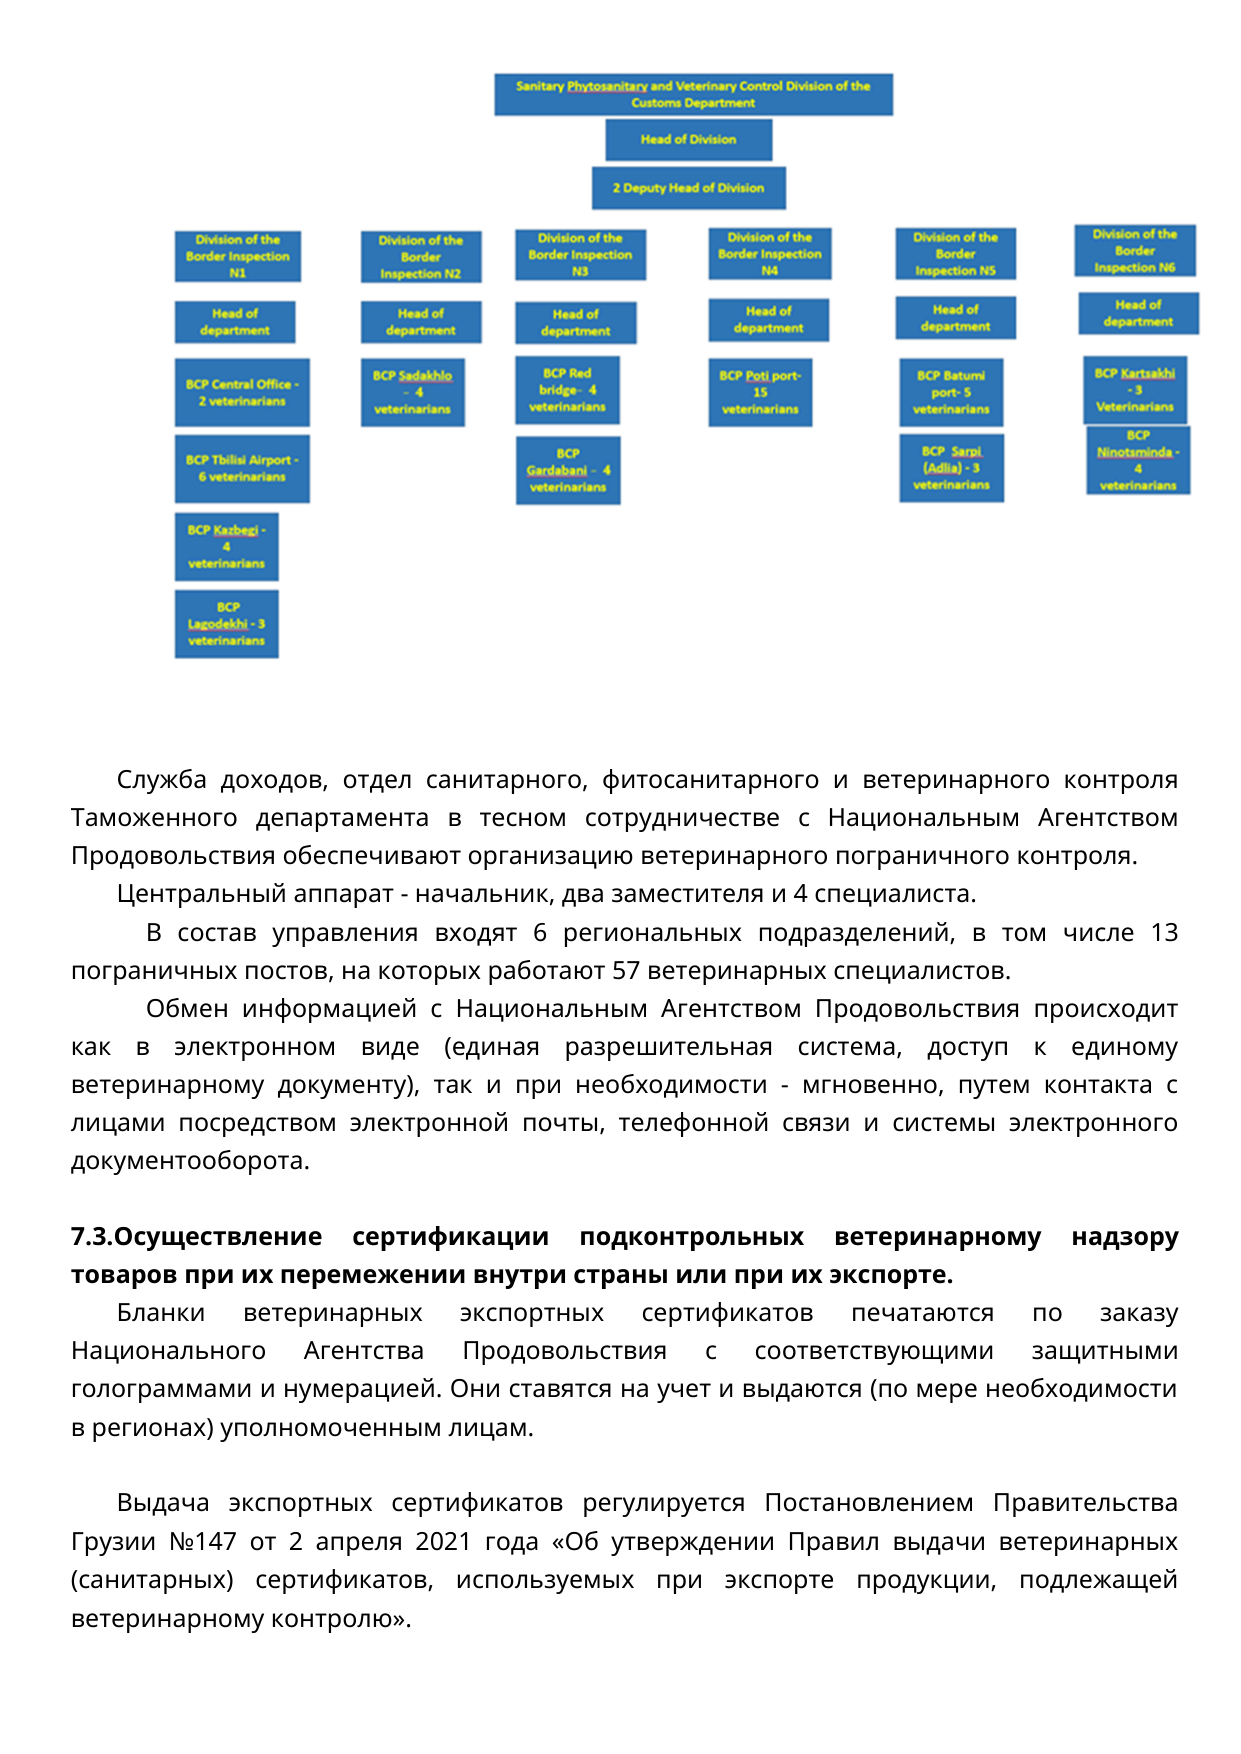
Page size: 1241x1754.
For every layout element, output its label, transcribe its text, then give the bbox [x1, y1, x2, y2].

text Центральный аппарат - начальник, два заместителя и 4 специалиста. [71, 876, 1179, 910]
text Бланки ветеринарных экспортных сертификатов печатаются по заказу Национального Агентства Продовольствия с соответствующими защитными голограммами и нумерацией. Они ставятся на учет и выдаются (по мере необходимости в регионах) уполномоченным лицам. [71, 1295, 1179, 1443]
subtitle 7.3.Осуществление сертификации подконтрольных ветеринарному надзору товаров при их перемежении внутри страны или при их экспорте. [71, 1219, 1179, 1291]
text Обмен информацией с Национальным Агентством Продовольствия происходит как в электронном виде (единая разрешительная система, доступ к единому ветеринарному документу), так и при необходимости - мгновенно, путем контакта с лицами посредством электронной почты, телефонной связи и системы электронного документооборота. [71, 991, 1179, 1177]
text Служба доходов, отдел санитарного, фитосанитарного и ветеринарного контроля Таможенного департамента в тесном сотрудничестве с Национальным Агентством Продовольствия обеспечивают организацию ветеринарного пограничного контроля. [71, 762, 1179, 872]
text Выдача экспортных сертификатов регулируется Постановлением Правительства Грузии №147 от 2 апреля 2021 года «Об утверждении Правил выдачи ветеринарных (санитарных) сертификатов, используемых при экспорте продукции, подлежащей ветеринарному контролю». [71, 1485, 1179, 1634]
text В состав управления входят 6 региональных подразделений, в том числе 13 пограничных постов, на которых работают 57 ветеринарных специалистов. [71, 914, 1179, 986]
